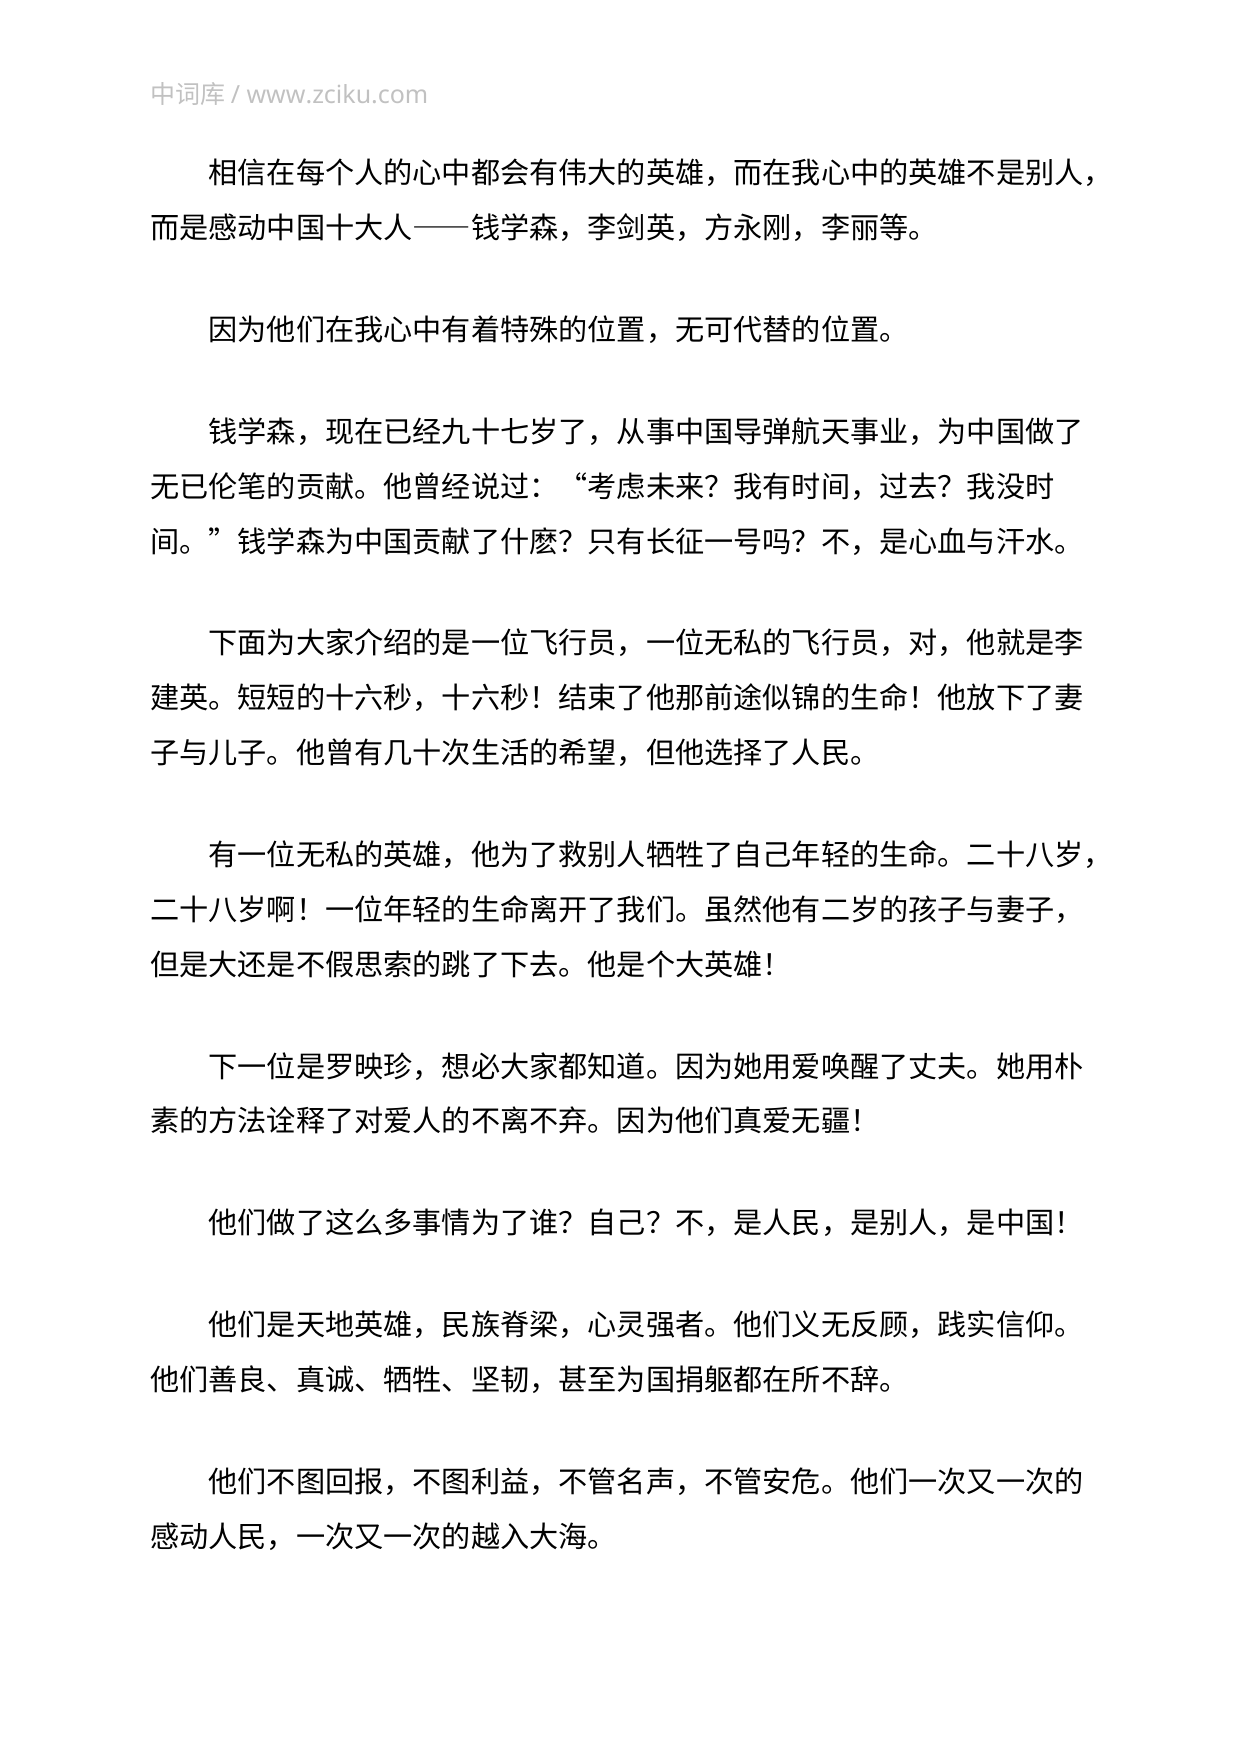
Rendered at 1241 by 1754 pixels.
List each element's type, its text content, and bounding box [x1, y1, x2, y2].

text 钱学森，现在已经九十七岁了，从事中国导弹航天事业，为中国做了无已伦笔的贡献。他曾经说过：“考虑未来？我有时间，过去？我没时间。”钱学森为中国贡献了什麽？只有长征一号吗？不，是心血与汗水。 [150, 408, 1090, 561]
text 他们是天地英雄，民族脊梁，心灵强者。他们义无反顾，践实信仰。他们善良、真诚、牺牲、坚韧，甚至为国捐躯都在所不辞。 [150, 1302, 1090, 1399]
text 他们做了这么多事情为了谁？自己？不，是人民，是别人，是中国！ [150, 1200, 1090, 1242]
text 下面为大家介绍的是一位飞行员，一位无私的飞行员，对，他就是李建英。短短的十六秒，十六秒！结束了他那前途似锦的生命！他放下了妻子与儿子。他曾有几十次生活的希望，但他选择了人民。 [150, 620, 1090, 772]
text 他们不图回报，不图利益，不管名声，不管安危。他们一次又一次的感动人民，一次又一次的越入大海。 [150, 1458, 1090, 1555]
text 下一位是罗映珍，想必大家都知道。因为她用爱唤醒了丈夫。她用朴素的方法诠释了对爱人的不离不弃。因为他们真爱无疆！ [150, 1043, 1090, 1140]
text 相信在每个人的心中都会有伟大的英雄，而在我心中的英雄不是别人，而是感动中国十大人——钱学森，李剑英，方永刚，李丽等。 [150, 150, 1090, 247]
text 有一位无私的英雄，他为了救别人牺牲了自己年轻的生命。二十八岁，二十八岁啊！一位年轻的生命离开了我们。虽然他有二岁的孩子与妻子，但是大还是不假思索的跳了下去。他是个大英雄！ [150, 832, 1090, 984]
text 因为他们在我心中有着特殊的位置，无可代替的位置。 [150, 307, 1090, 349]
